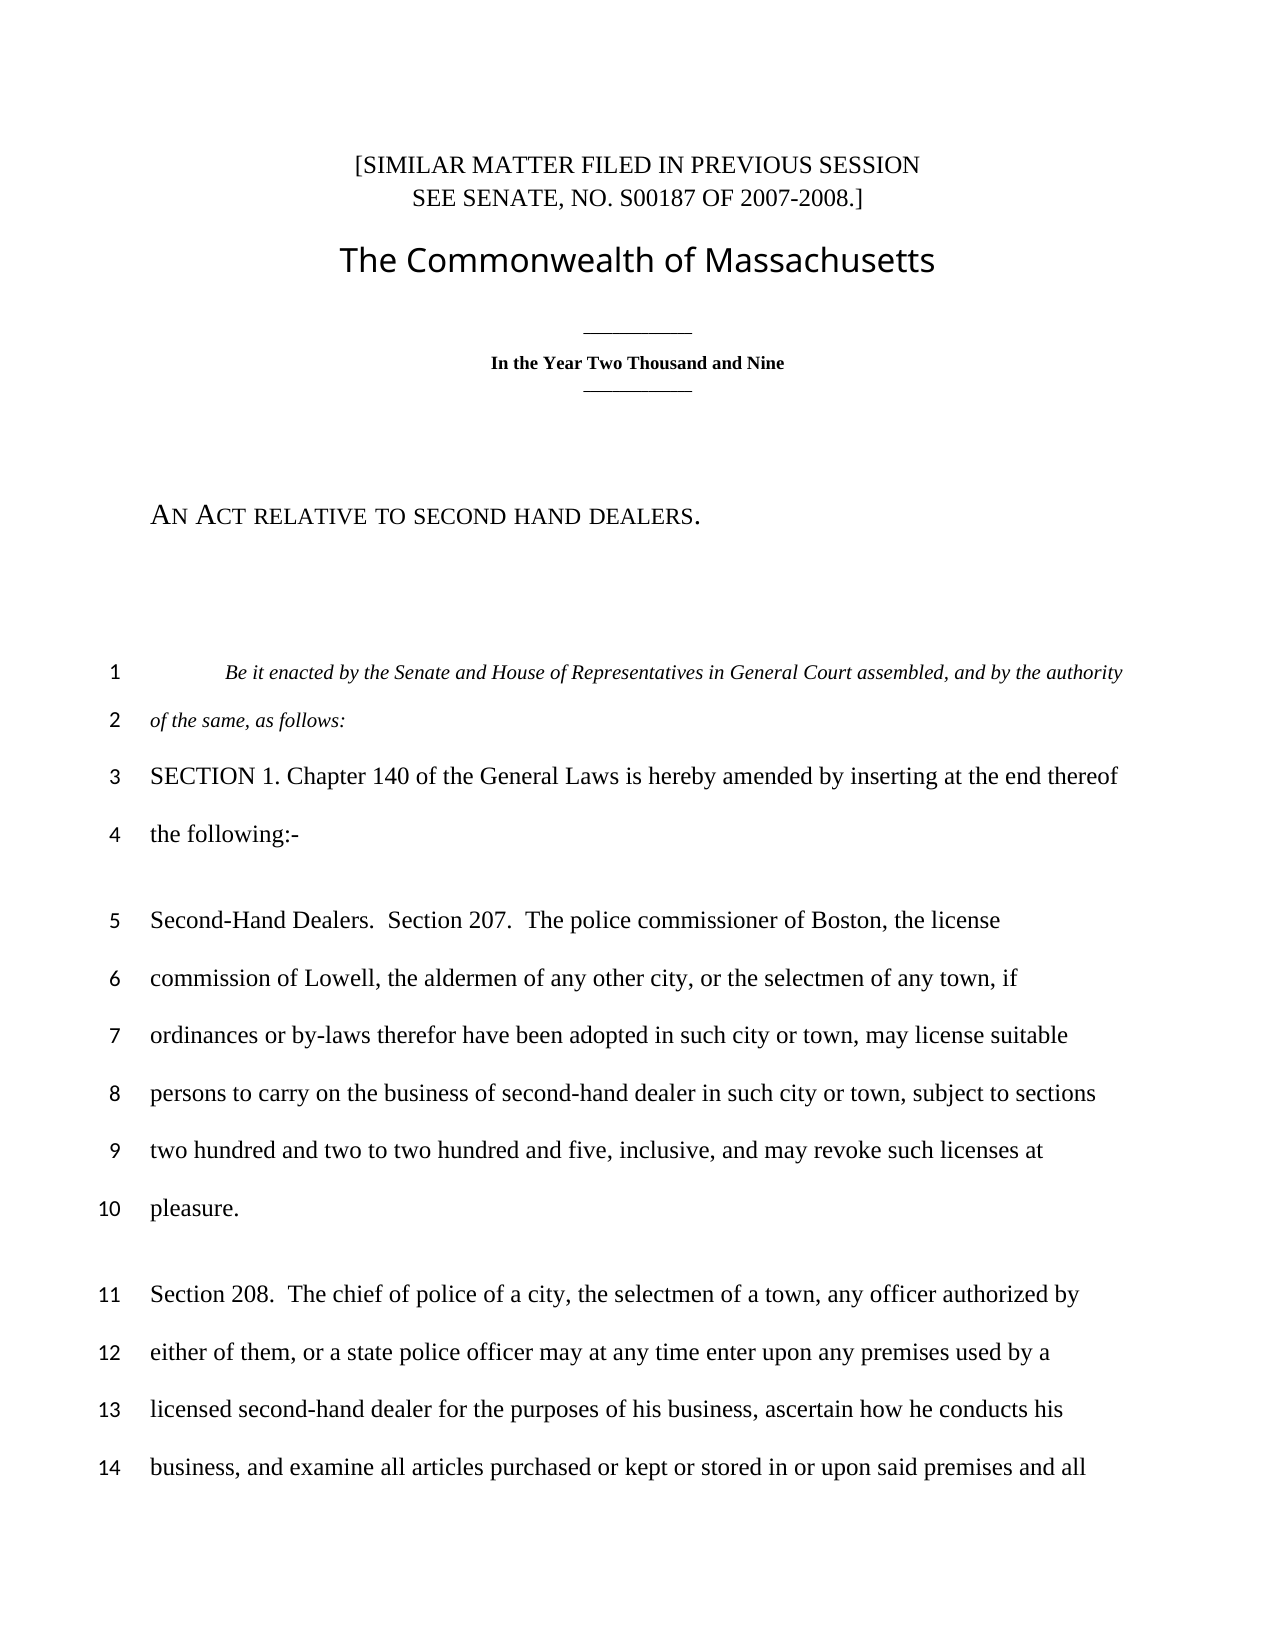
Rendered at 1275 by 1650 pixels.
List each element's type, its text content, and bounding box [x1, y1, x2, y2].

text _______________ [150, 377, 1125, 406]
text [150, 1279, 1125, 1481]
text In the Year Two Thousand and Nine [150, 352, 1125, 374]
text [SIMILAR MATTER FILED IN PREVIOUS SESSION SEE SENATE, NO. S00187 OF 2007-2008.] [150, 150, 1125, 212]
text The Commonwealth of Massachusetts [150, 237, 1125, 314]
text Second-Hand Dealers. Section 207. The police commissioner of Boston, the license commission of Lowell, the aldermen of any other city, or the selectmen of any town, if ordinances or by-laws therefor have been adopted in such city or town, may license suitable persons to carry on the business of second-hand dealer in such city or town, subject to sections two hundred and two to two hundred and five, inclusive, and may revoke such licenses at pleasure. [150, 905, 1125, 1222]
text Be it enacted by the Senate and House of Representatives in General Court assembled, and by the authority of the same, as follows: SECTION 1. Chapter 140 of the General Laws is hereby amended by inserting at the end thereof the following:- [150, 660, 1125, 847]
text _______________ [150, 319, 1125, 348]
text An Act relative to second hand dealers. [150, 497, 1125, 627]
